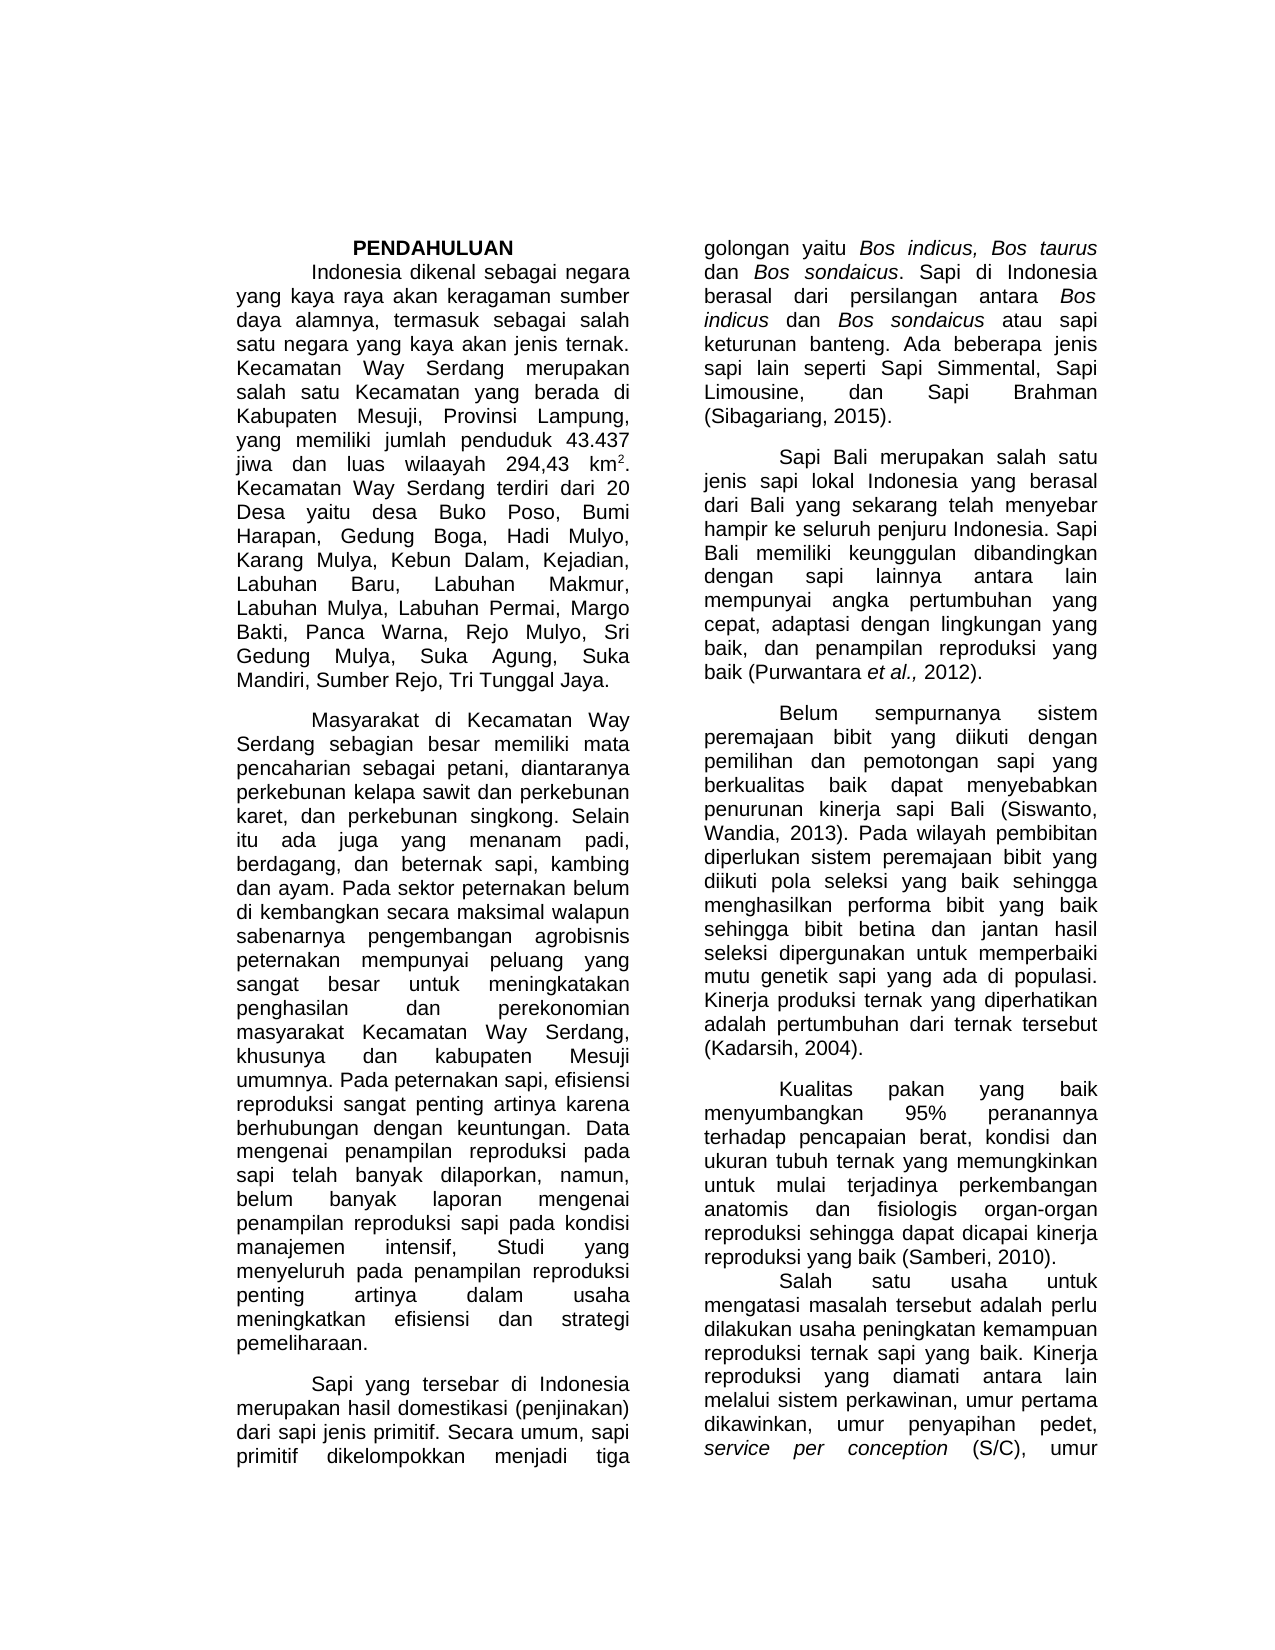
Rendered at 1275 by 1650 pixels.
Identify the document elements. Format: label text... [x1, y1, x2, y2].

text Sapi yang tersebar di Indonesia merupakan hasil domestikasi (penjinakan) dari sapi jenis primitif. Secara umum, sapi primitif dikelompokkan menjadi tiga golongan yaitu Bos indicus, Bos taurus dan Bos sondaicus. Sapi di Indonesia berasal dari persilangan antara Bos indicus dan Bos sondaicus atau sapi keturunan banteng. Ada beberapa jenis sapi lain seperti Sapi Simmental, Sapi Limousine, dan Sapi Brahman (Sibagariang, 2015). [236, 1372, 630, 1467]
text Belum sempurnanya sistem peremajaan bibit yang diikuti dengan pemilihan dan pemotongan sapi yang berkualitas baik dapat menyebabkan penurunan kinerja sapi Bali (Siswanto, Wandia, 2013). Pada wilayah pembibitan diperlukan sistem peremajaan bibit yang diikuti pola seleksi yang baik sehingga menghasilkan performa bibit yang baik sehingga bibit betina dan jantan hasil seleksi dipergunakan untuk memperbaiki mutu genetik sapi yang ada di populasi. Kinerja produksi ternak yang diperhatikan adalah pertumbuhan dari ternak tersebut (Kadarsih, 2004). [704, 701, 1098, 1060]
text Sapi yang tersebar di Indonesia merupakan hasil domestikasi (penjinakan) dari sapi jenis primitif. Secara umum, sapi primitif dikelompokkan menjadi tiga golongan yaitu Bos indicus, Bos taurus dan Bos sondaicus. Sapi di Indonesia berasal dari persilangan antara Bos indicus dan Bos sondaicus atau sapi keturunan banteng. Ada beberapa jenis sapi lain seperti Sapi Simmental, Sapi Limousine, dan Sapi Brahman (Sibagariang, 2015). [704, 236, 1098, 428]
text Masyarakat di Kecamatan Way Serdang sebagian besar memiliki mata pencaharian sebagai petani, diantaranya perkebunan kelapa sawit dan perkebunan karet, dan perkebunan singkong. Selain itu ada juga yang menanam padi, berdagang, dan beternak sapi, kambing dan ayam. Pada sektor peternakan belum di kembangkan secara maksimal walapun sabenarnya pengembangan agrobisnis peternakan mempunyai peluang yang sangat besar untuk meningkatakan penghasilan dan perekonomian masyarakat Kecamatan Way Serdang, khusunya dan kabupaten Mesuji umumnya. Pada peternakan sapi, efisiensi reproduksi sangat penting artinya karena berhubungan dengan keuntungan. Data mengenai penampilan reproduksi pada sapi telah banyak dilaporkan, namun, belum banyak laporan mengenai penampilan reproduksi sapi pada kondisi manajemen intensif, Studi yang menyeluruh pada penampilan reproduksi penting artinya dalam usaha meningkatkan efisiensi dan strategi pemeliharaan. [236, 708, 630, 1355]
text Indonesia dikenal sebagai negara yang kaya raya akan keragaman sumber daya alamnya, termasuk sebagai salah satu negara yang kaya akan jenis ternak. Kecamatan Way Serdang merupakan salah satu Kecamatan yang berada di Kabupaten Mesuji, Provinsi Lampung, yang memiliki jumlah penduduk 43.437 jiwa dan luas wilaayah 294,43 km2. Kecamatan Way Serdang terdiri dari 20 Desa yaitu desa Buko Poso, Bumi Harapan, Gedung Boga, Hadi Mulyo, Karang Mulya, Kebun Dalam, Kejadian, Labuhan Baru, Labuhan Makmur, Labuhan Mulya, Labuhan Permai, Margo Bakti, Panca Warna, Rejo Mulyo, Sri Gedung Mulya, Suka Agung, Suka Mandiri, Sumber Rejo, Tri Tunggal Jaya. [236, 260, 630, 691]
text Sapi Bali merupakan salah satu jenis sapi lokal Indonesia yang berasal dari Bali yang sekarang telah menyebar hampir ke seluruh penjuru Indonesia. Sapi Bali memiliki keunggulan dibandingkan dengan sapi lainnya antara lain mempunyai angka pertumbuhan yang cepat, adaptasi dengan lingkungan yang baik, dan penampilan reproduksi yang baik (Purwantara et al., 2012). [704, 444, 1098, 684]
text Kualitas pakan yang baik menyumbangkan 95% peranannya terhadap pencapaian berat, kondisi dan ukuran tubuh ternak yang memungkinkan untuk mulai terjadinya perkembangan anatomis dan fisiologis organ-organ reproduksi sehingga dapat dicapai kinerja reproduksi yang baik (Samberi, 2010). [704, 1077, 1098, 1268]
text PENDAHULUAN [236, 236, 630, 260]
